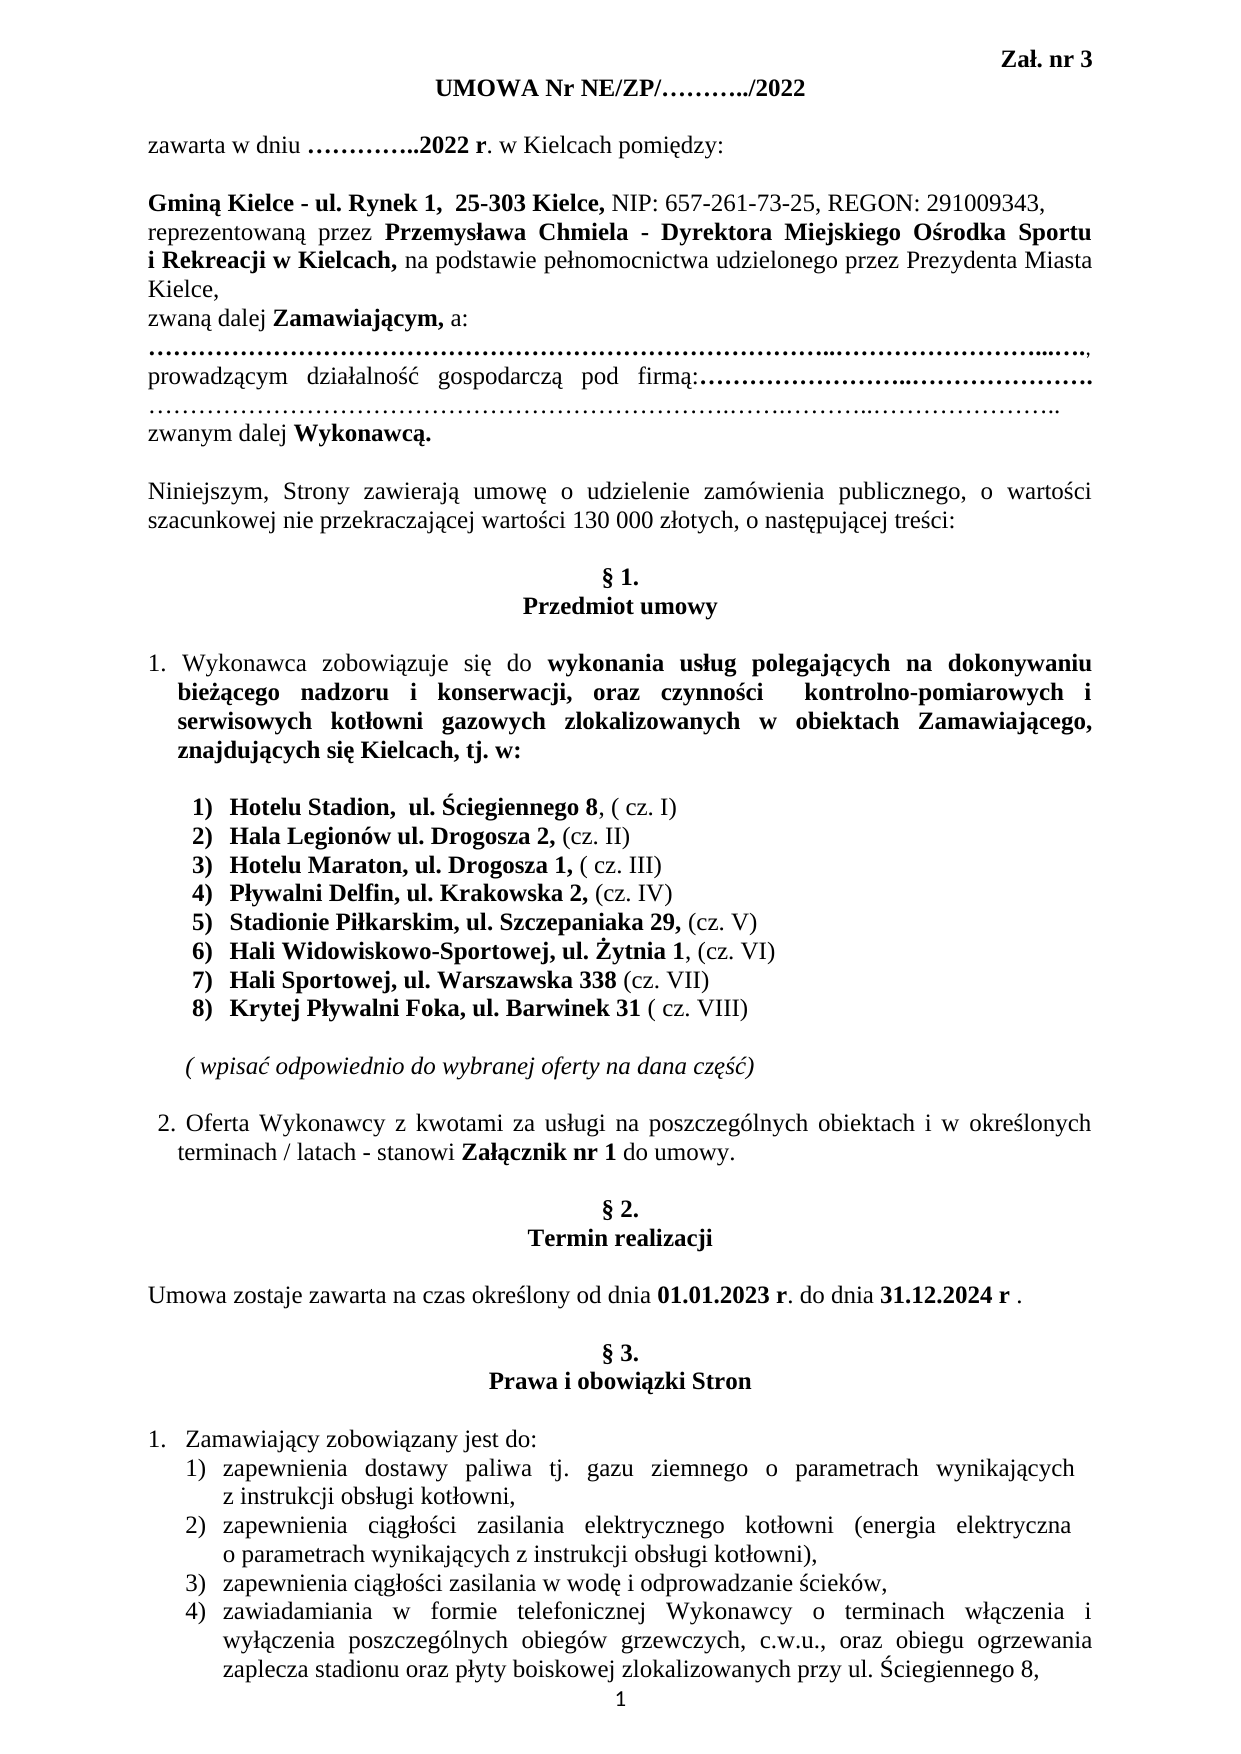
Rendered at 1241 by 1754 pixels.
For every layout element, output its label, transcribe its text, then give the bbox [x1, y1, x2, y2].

text § 2. [148, 1194, 1093, 1223]
list Krytej Pływalni Foka, ul. Barwinek 31 ( cz. VIII) [192, 993, 1093, 1022]
text UMOWA Nr NE/ZP/………../2022 [148, 73, 1093, 102]
list Hotelu Maraton, ul. Drogosza 1, ( cz. III) [192, 850, 1093, 878]
list zapewnienia dostawy paliwa tj. gazu ziemnego o parametrach wynikających z instrukcji obsługi kotłowni, [185, 1453, 1093, 1510]
list Hali Sportowej, ul. Warszawska 338 (cz. VII) [192, 965, 1093, 993]
text § 1. [148, 562, 1093, 591]
list zawiadamiania w formie telefonicznej Wykonawcy o terminach włączenia i wyłączenia poszczególnych obiegów grzewczych, c.w.u., oraz obiegu ogrzewania zaplecza stadionu oraz płyty boiskowej zlokalizowanych przy ul. Ściegiennego 8, [185, 1596, 1093, 1683]
text Niniejszym, Strony zawierają umowę o udzielenie zamówienia publicznego, o wartości szacunkowej nie przekraczającej wartości 130 000 złotych, o następującej treści: [148, 476, 1093, 533]
text Zał. nr 3 [148, 44, 1093, 73]
list Hali Widowiskowo-Sportowej, ul. Żytnia 1, (cz. VI) [192, 936, 1093, 965]
text zwaną dalej Zamawiającym, a: [148, 303, 1093, 332]
list Pływalni Delfin, ul. Krakowska 2, (cz. IV) [192, 878, 1093, 907]
list Hotelu Stadion, ul. Ściegiennego 8, ( cz. I) [192, 792, 1093, 821]
list zapewnienia ciągłości zasilania elektrycznego kotłowni (energia elektryczna o parametrach wynikających z instrukcji obsługi kotłowni), [185, 1510, 1093, 1568]
text zwanym dalej Wykonawcą. [148, 418, 1093, 447]
text zawarta w dniu …………..2022 r. w Kielcach pomiędzy: [148, 131, 1093, 159]
text Przedmiot umowy [148, 591, 1093, 620]
text 2. Oferta Wykonawcy z kwotami za usługi na poszczególnych obiektach i w określonych terminach / latach - stanowi Załącznik nr 1 do umowy. [148, 1108, 1093, 1166]
list Hala Legionów ul. Drogosza 2, (cz. II) [192, 821, 1093, 850]
text Prawa i obowiązki Stron [148, 1366, 1093, 1395]
text ………………………………………………………………………..……………………...…., [148, 332, 1093, 361]
text prowadzącym działalność gospodarczą pod firmą:……………………..…………………. …………………………………………………………….…….………..………………….. [148, 361, 1093, 418]
text reprezentowaną przez Przemysława Chmiela - Dyrektora Miejskiego Ośrodka Sportu i Rekreacji w Kielcach, na podstawie pełnomocnictwa udzielonego przez Prezydenta Miasta Kielce, [148, 217, 1093, 303]
list zapewnienia ciągłości zasilania w wodę i odprowadzanie ścieków, [185, 1568, 1093, 1596]
text § 3. [148, 1338, 1093, 1366]
text Termin realizacji [148, 1223, 1093, 1251]
text Gminą Kielce - ul. Rynek 1, 25-303 Kielce, NIP: 657-261-73-25, REGON: 291009343, [148, 188, 1093, 217]
text 1. Wykonawca zobowiązuje się do wykonania usług polegających na dokonywaniu bieżącego nadzoru i konserwacji, oraz czynności kontrolno-pomiarowych i serwisowych kotłowni gazowych zlokalizowanych w obiektach Zamawiającego, znajdujących się Kielcach, tj. w: [148, 648, 1093, 763]
list Stadionie Piłkarskim, ul. Szczepaniaka 29, (cz. V) [192, 907, 1093, 936]
list Zamawiający zobowiązany jest do: [148, 1424, 1093, 1453]
text Umowa zostaje zawarta na czas określony od dnia 01.01.2023 r. do dnia 31.12.2024 r . [148, 1280, 1093, 1309]
text ( wpisać odpowiednio do wybranej oferty na dana część) [148, 1051, 1093, 1080]
